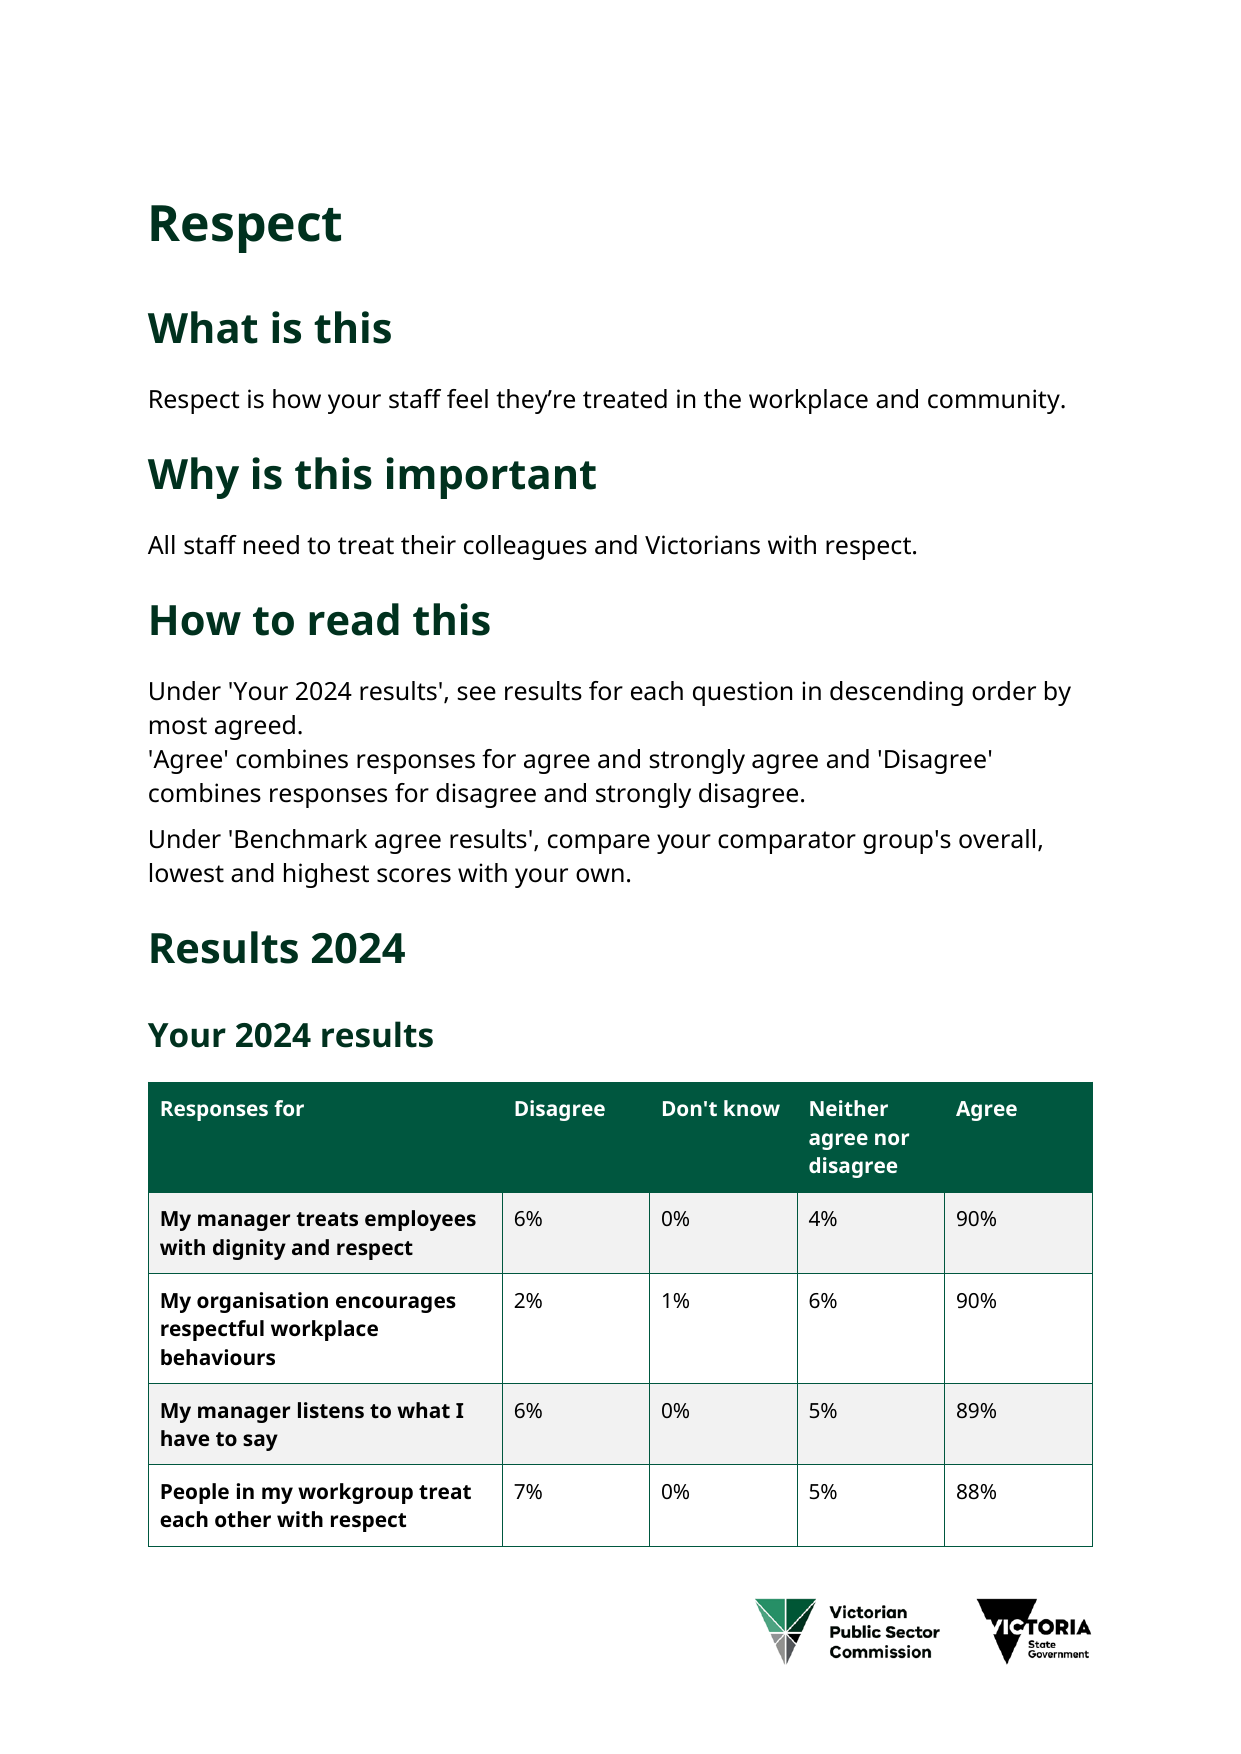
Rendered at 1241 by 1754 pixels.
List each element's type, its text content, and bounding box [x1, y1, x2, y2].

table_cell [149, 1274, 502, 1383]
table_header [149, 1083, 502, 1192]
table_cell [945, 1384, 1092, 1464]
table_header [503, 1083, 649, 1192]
subtitle Results 2024 [148, 919, 1092, 976]
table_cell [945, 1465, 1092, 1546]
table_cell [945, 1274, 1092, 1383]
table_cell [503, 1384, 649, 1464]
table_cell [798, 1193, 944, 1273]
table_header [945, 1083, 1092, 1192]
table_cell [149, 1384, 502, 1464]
text Under 'Your 2024 results', see results for each question in descending order by most agreed. 'Agree' combines responses for agree and strongly agree and 'Disagree' combines responses for disagree and strongly disagree. [148, 673, 1092, 809]
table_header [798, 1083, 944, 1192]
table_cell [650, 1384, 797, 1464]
subtitle How to read this [148, 591, 1092, 647]
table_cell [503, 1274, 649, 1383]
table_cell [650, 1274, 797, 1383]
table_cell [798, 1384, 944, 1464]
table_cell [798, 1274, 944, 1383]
subtitle Why is this important [148, 444, 1092, 501]
subtitle What is this [148, 299, 1092, 355]
subtitle Your 2024 results [148, 1012, 1092, 1058]
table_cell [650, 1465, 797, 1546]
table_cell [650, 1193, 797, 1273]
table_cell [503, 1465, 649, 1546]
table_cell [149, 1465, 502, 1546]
subtitle Respect [148, 188, 1092, 256]
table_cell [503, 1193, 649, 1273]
text Under 'Benchmark agree results', compare your comparator group's overall, lowest and highest scores with your own. [148, 822, 1092, 890]
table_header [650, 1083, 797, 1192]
text Respect is how your staff feel they’re treated in the workplace and community. [148, 381, 1092, 415]
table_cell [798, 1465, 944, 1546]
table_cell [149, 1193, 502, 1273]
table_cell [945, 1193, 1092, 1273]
text All staff need to treat their colleagues and Victorians with respect. [148, 527, 1092, 561]
picture [754, 1598, 1093, 1666]
